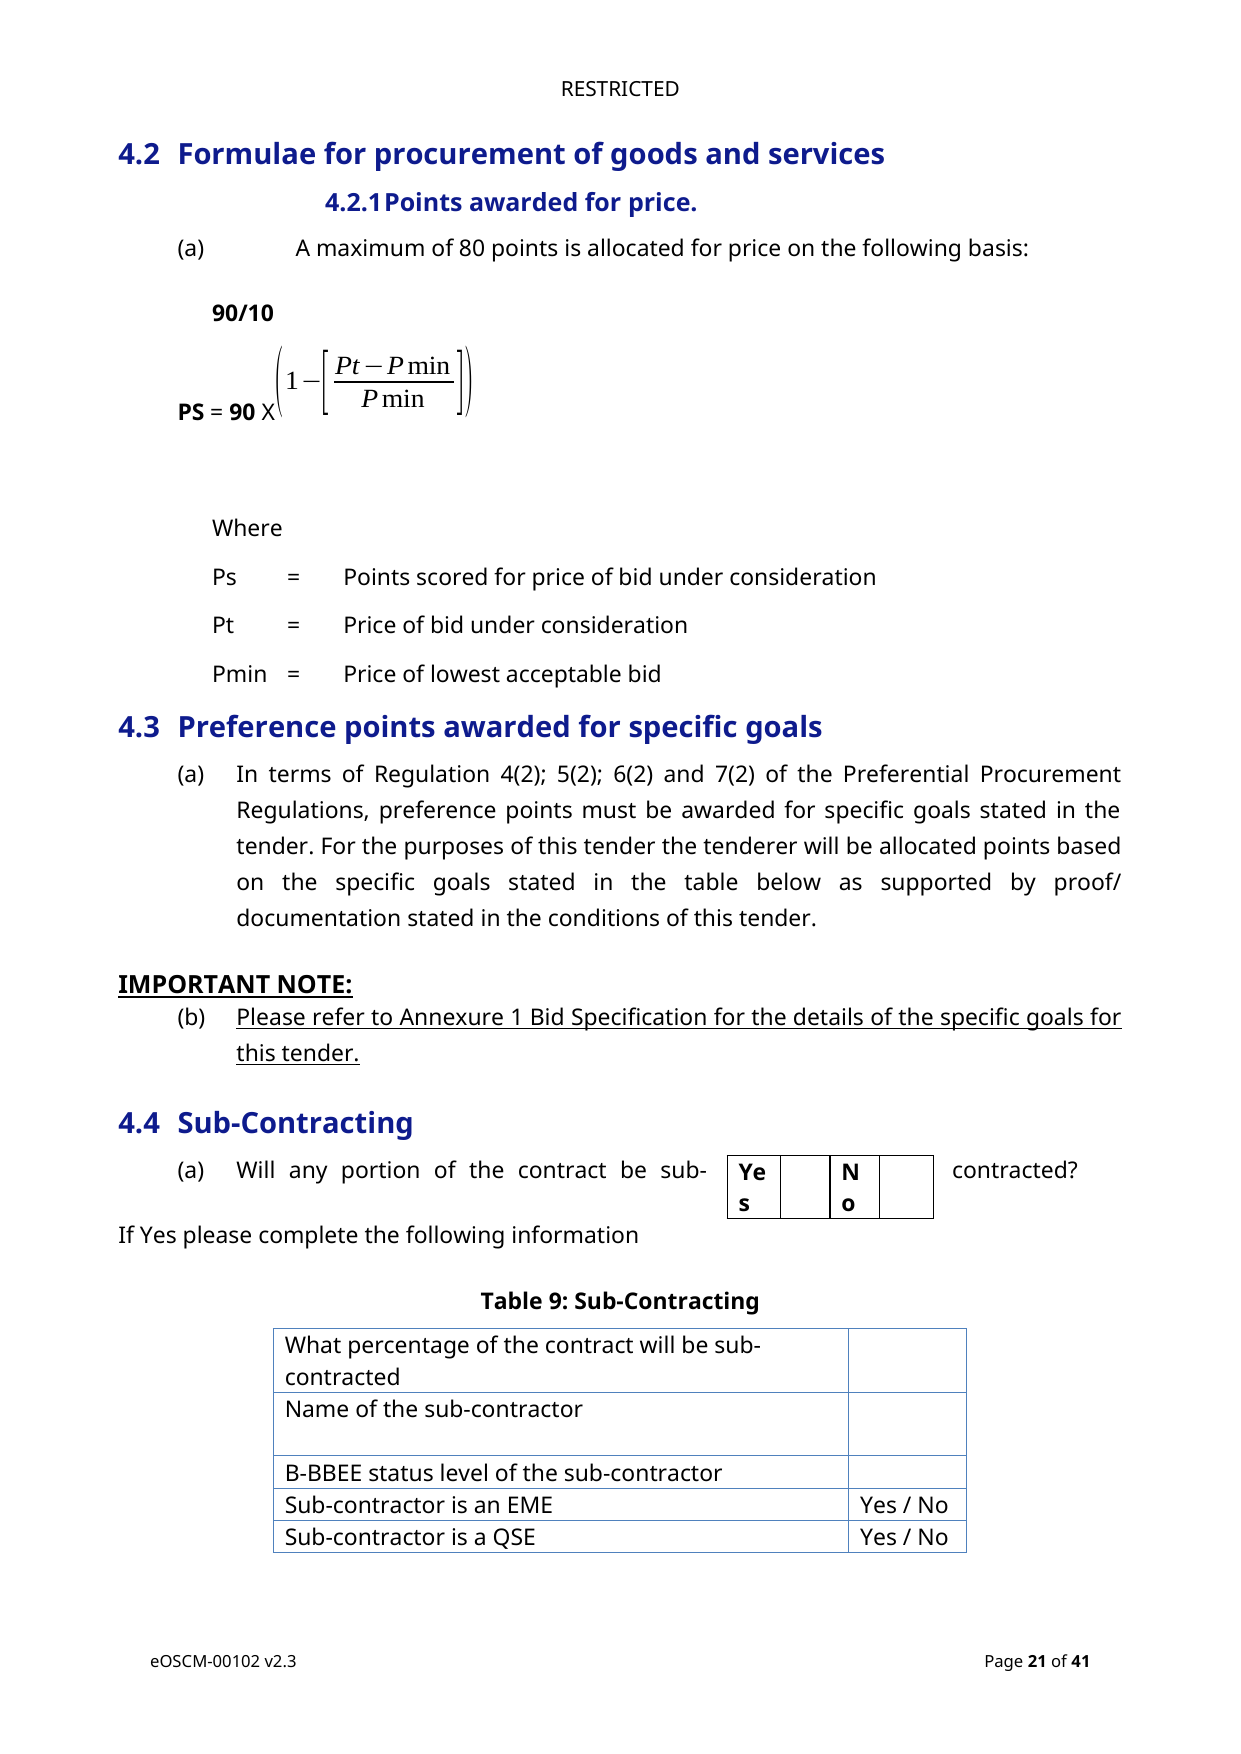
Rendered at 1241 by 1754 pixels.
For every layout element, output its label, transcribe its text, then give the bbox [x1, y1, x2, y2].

table_cell B-BBEE status level of the sub-contractor [274, 1456, 848, 1488]
table_cell [849, 1393, 966, 1455]
subtitle Formulae for procurement of goods and services [118, 133, 1122, 173]
list In terms of Regulation 4(2); 5(2); 6(2) and 7(2) of the Preferential Procurement Regulations, preference points must be awarded for specific goals stated in the tender. For the purposes of this tender the tenderer will be allocated points based on the specific goals stated in the table below as supported by proof/ documentation stated in the conditions of this tender. [177, 758, 1122, 933]
subtitle Points awarded for price. [325, 185, 1122, 219]
table_header What percentage of the contract will be sub-contracted [274, 1329, 848, 1392]
text 90/10 [137, 297, 1122, 328]
table_cell Name of the sub-contractor [274, 1393, 848, 1455]
subtitle Sub-Contracting [118, 1102, 1122, 1142]
table_cell Sub-contractor is a QSE [274, 1521, 848, 1552]
text Pmin = Price of lowest acceptable bid [118, 658, 1122, 689]
subtitle Preference points awarded for specific goals [118, 706, 1122, 746]
table_cell [849, 1456, 966, 1488]
table_cell Yes / No [849, 1489, 966, 1520]
text Table 9: Sub-Contracting [118, 1284, 1122, 1316]
list Will any portion of the contract be sub-contracted? [934, 1154, 1122, 1186]
table_cell Sub-contractor is an EME [274, 1489, 848, 1520]
table_header [849, 1329, 966, 1392]
text Where [118, 512, 1122, 543]
table_header No [831, 1156, 879, 1218]
list Please refer to Annexure 1 Bid Specification for the details of the specific goals for this tender. [177, 1001, 1122, 1068]
table_header [880, 1156, 933, 1218]
text If Yes please complete the following information [118, 1219, 1122, 1251]
text PS = 90 X [118, 345, 1122, 427]
table_header Yes [728, 1156, 780, 1218]
table_cell Yes / No [849, 1521, 966, 1552]
text IMPORTANT NOTE: [118, 967, 1122, 1001]
text Ps = Points scored for price of bid under consideration [118, 561, 1122, 592]
list A maximum of 80 points is allocated for price on the following basis: [177, 232, 1122, 263]
text Pt = Price of bid under consideration [118, 609, 1122, 640]
list Will any portion of the contract be sub-contracted? [177, 1154, 727, 1186]
table_header [781, 1156, 829, 1218]
